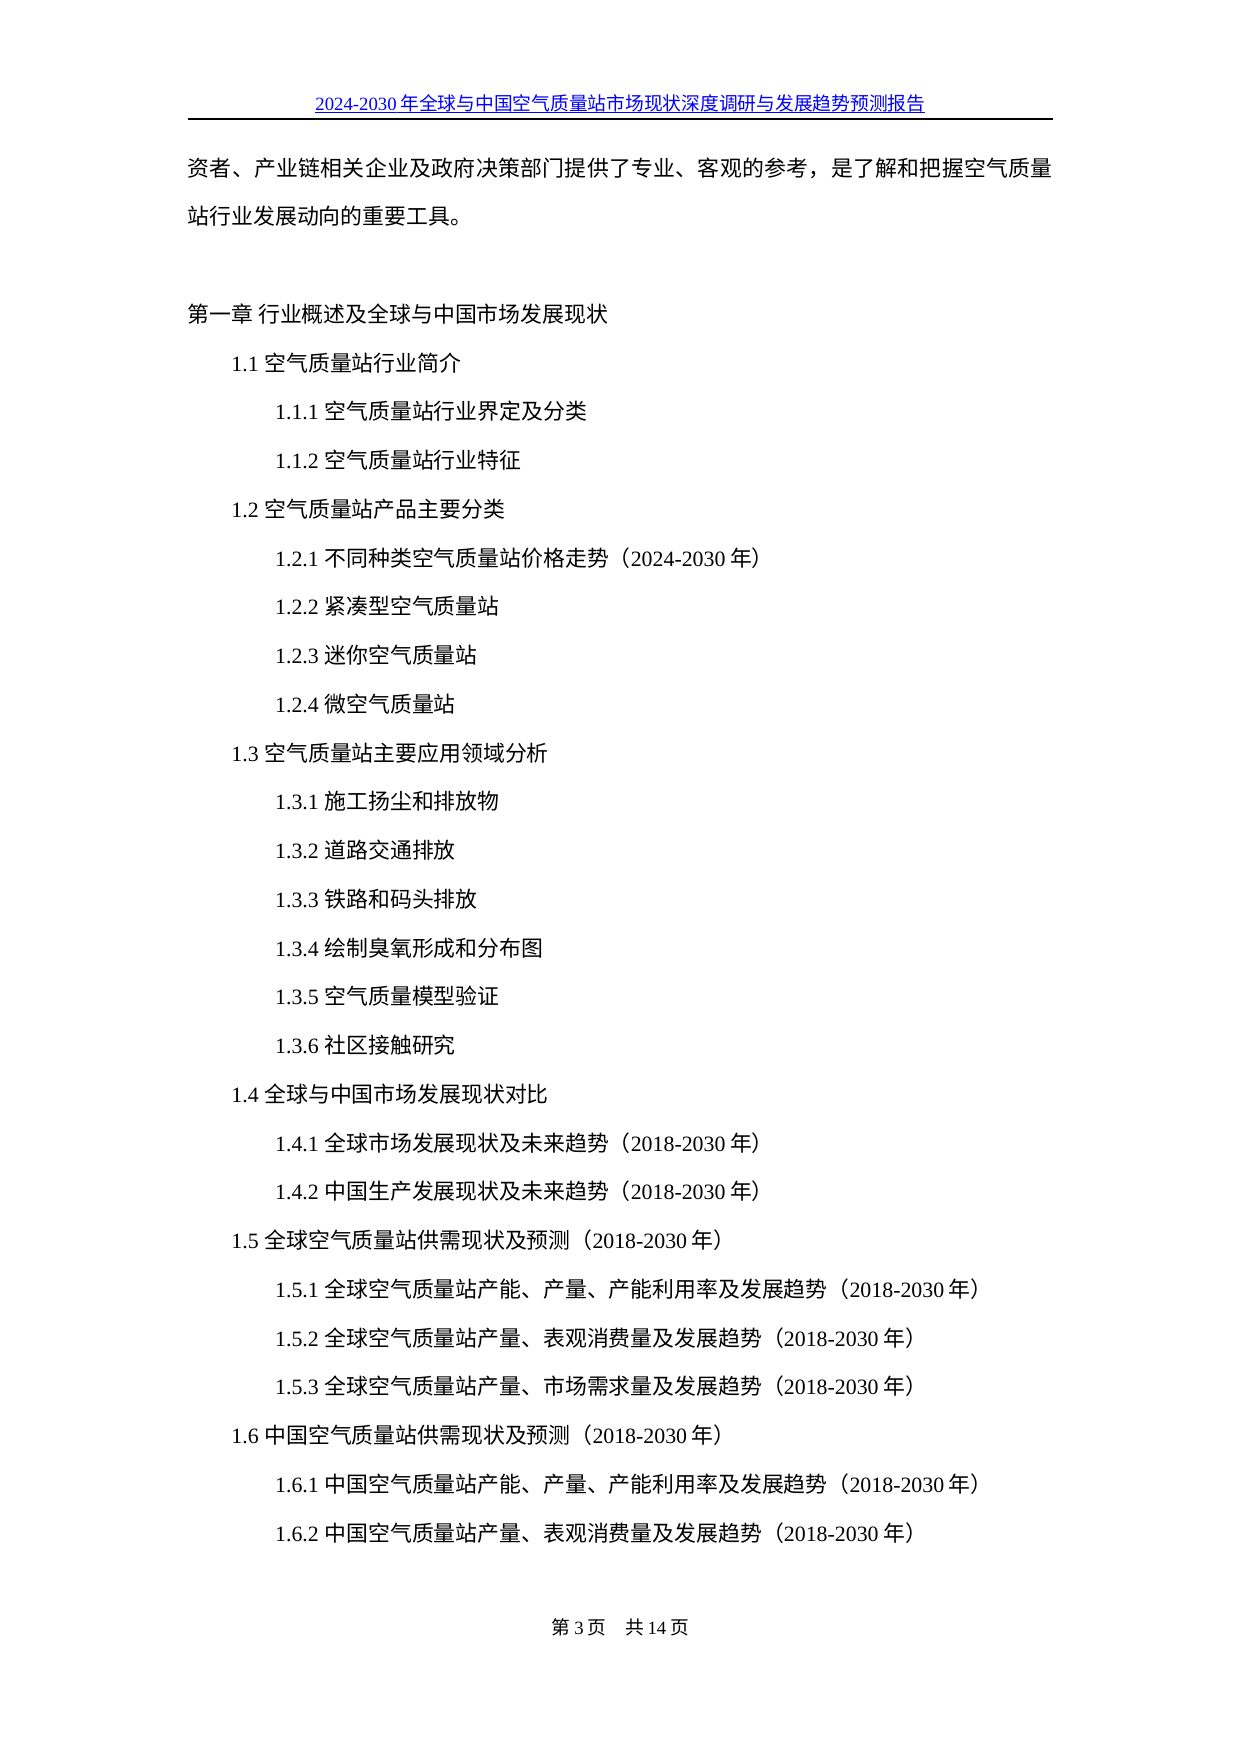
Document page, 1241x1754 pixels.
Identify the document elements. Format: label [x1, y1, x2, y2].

text [187, 150, 1053, 1548]
